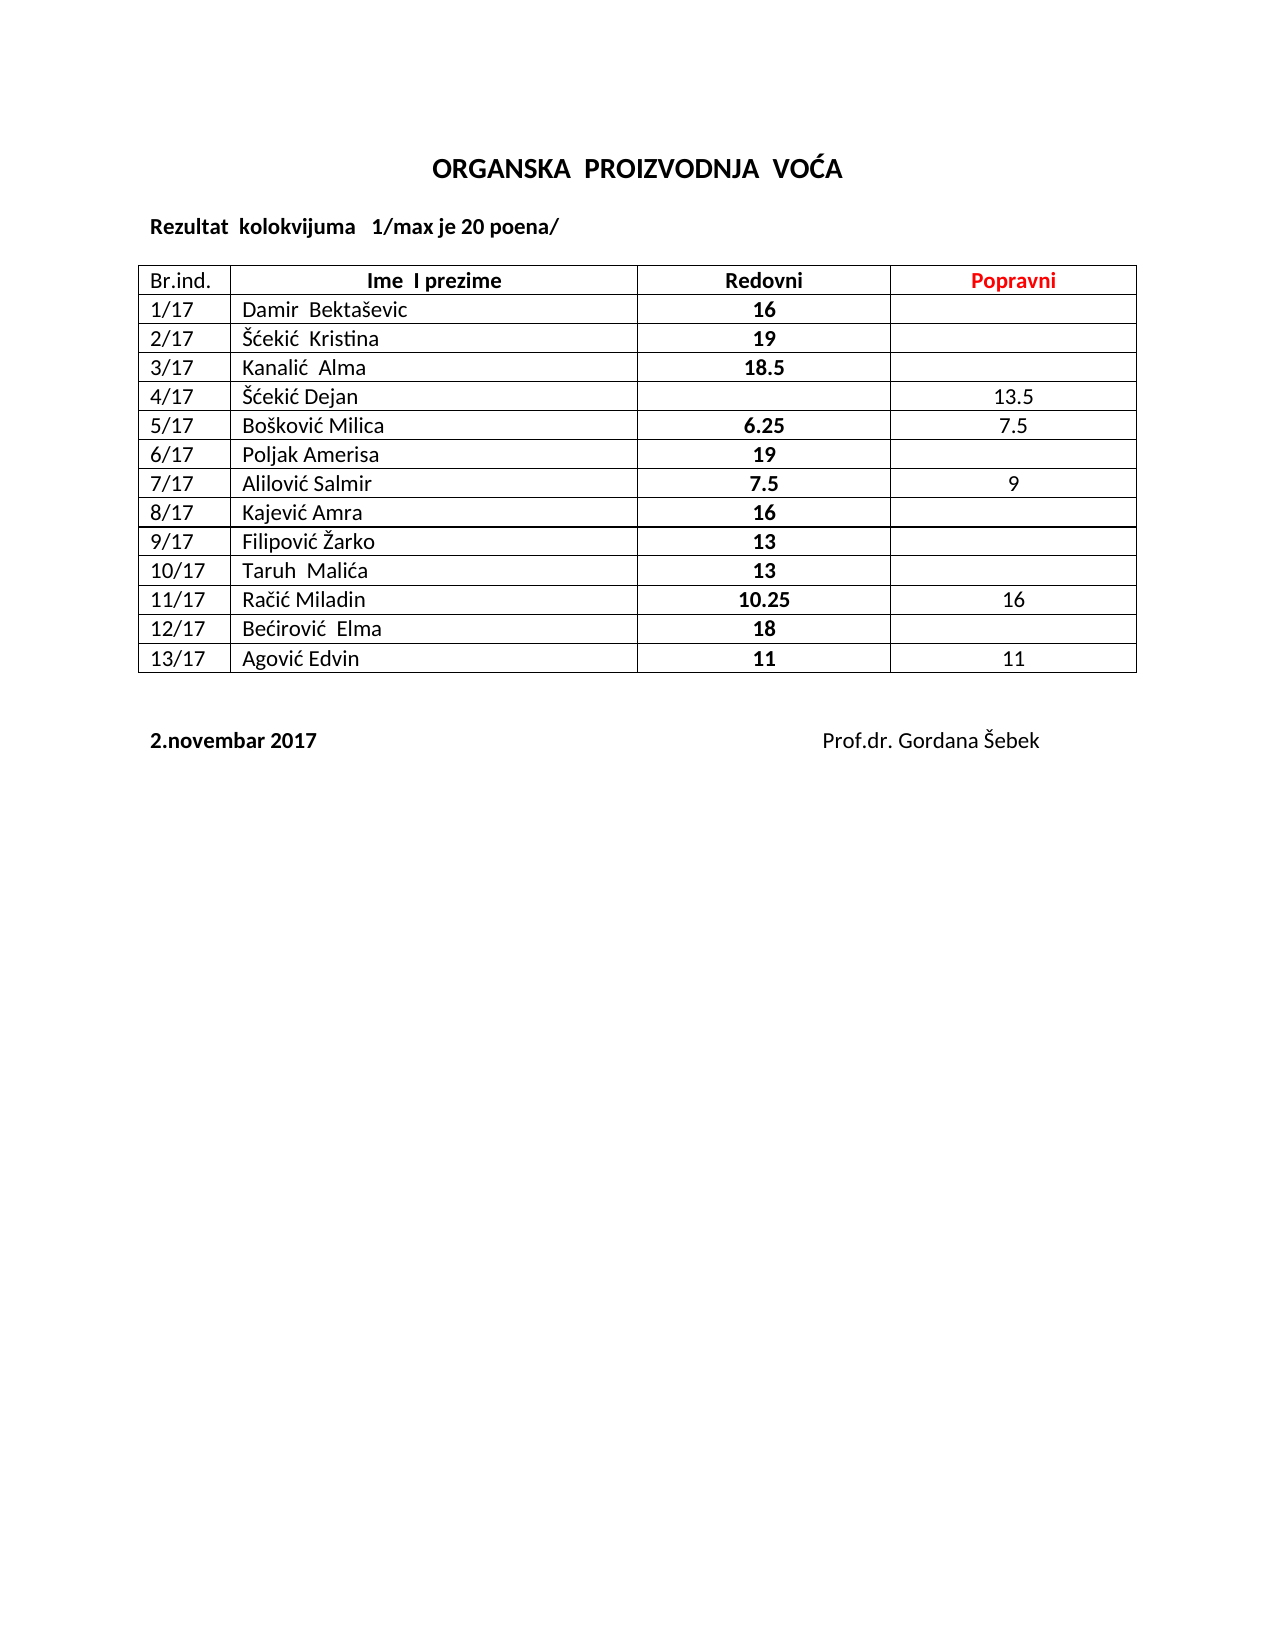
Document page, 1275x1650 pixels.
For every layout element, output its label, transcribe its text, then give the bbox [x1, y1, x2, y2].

table_cell 10.25 [638, 586, 890, 613]
table_cell 16 [891, 586, 1136, 613]
table_cell 7/17 [139, 469, 230, 497]
table_cell 9/17 [139, 528, 230, 555]
table_cell 2/17 [139, 324, 230, 352]
table_cell 11 [891, 644, 1136, 672]
table_header Ime I prezime [231, 266, 637, 294]
table_cell 13/17 [139, 644, 230, 672]
table_cell [891, 353, 1136, 381]
table_cell 13 [638, 528, 890, 555]
table_cell [891, 615, 1136, 643]
table_cell [891, 498, 1136, 526]
table_cell 11/17 [139, 586, 230, 613]
table_cell 19 [638, 440, 890, 468]
table_cell 18.5 [638, 353, 890, 381]
table_cell 13 [638, 556, 890, 584]
table_cell 13.5 [891, 382, 1136, 410]
table_cell 16 [638, 498, 890, 526]
table_cell Kanalić Alma [231, 353, 637, 381]
table_cell 1/17 [139, 295, 230, 323]
table_cell 8/17 [139, 498, 230, 526]
text 2.novembar 2017 Prof.dr. Gordana Šebek [150, 726, 1125, 754]
table_header Br.ind. [139, 266, 230, 294]
table_cell 6.25 [638, 411, 890, 439]
table_cell Bećirović Elma [231, 615, 637, 643]
table_cell 10/17 [139, 556, 230, 584]
table_header Popravni [891, 266, 1136, 294]
table_cell Alilović Salmir [231, 469, 637, 497]
table_cell [891, 556, 1136, 584]
table_cell Filipović Žarko [231, 528, 637, 555]
table_cell 5/17 [139, 411, 230, 439]
table_cell 4/17 [139, 382, 230, 410]
table_cell 7.5 [638, 469, 890, 497]
table_cell 16 [638, 295, 890, 323]
table_cell 12/17 [139, 615, 230, 643]
table_cell Račić Miladin [231, 586, 637, 613]
table_cell 6/17 [139, 440, 230, 468]
table_cell 11 [638, 644, 890, 672]
table_cell [891, 295, 1136, 323]
table_cell [891, 528, 1136, 555]
table_cell 3/17 [139, 353, 230, 381]
table_cell [638, 382, 890, 410]
table_cell 18 [638, 615, 890, 643]
table_cell 7.5 [891, 411, 1136, 439]
table_cell Šćekić Kristina [231, 324, 637, 352]
table_cell Damir Bektaševic [231, 295, 637, 323]
table_cell Agović Edvin [231, 644, 637, 672]
table_cell Taruh Malića [231, 556, 637, 584]
table_cell Šćekić Dejan [231, 382, 637, 410]
table_cell Poljak Amerisa [231, 440, 637, 468]
table_cell [891, 324, 1136, 352]
table_cell Kajević Amra [231, 498, 637, 526]
table_cell Bošković Milica [231, 411, 637, 439]
table_cell [891, 440, 1136, 468]
text Rezultat kolokvijuma 1/max je 20 poena/ [150, 212, 1125, 240]
table_cell 9 [891, 469, 1136, 497]
text ORGANSKA PROIZVODNJA VOĆA [150, 150, 1125, 186]
table_header Redovni [638, 266, 890, 294]
table_cell 19 [638, 324, 890, 352]
